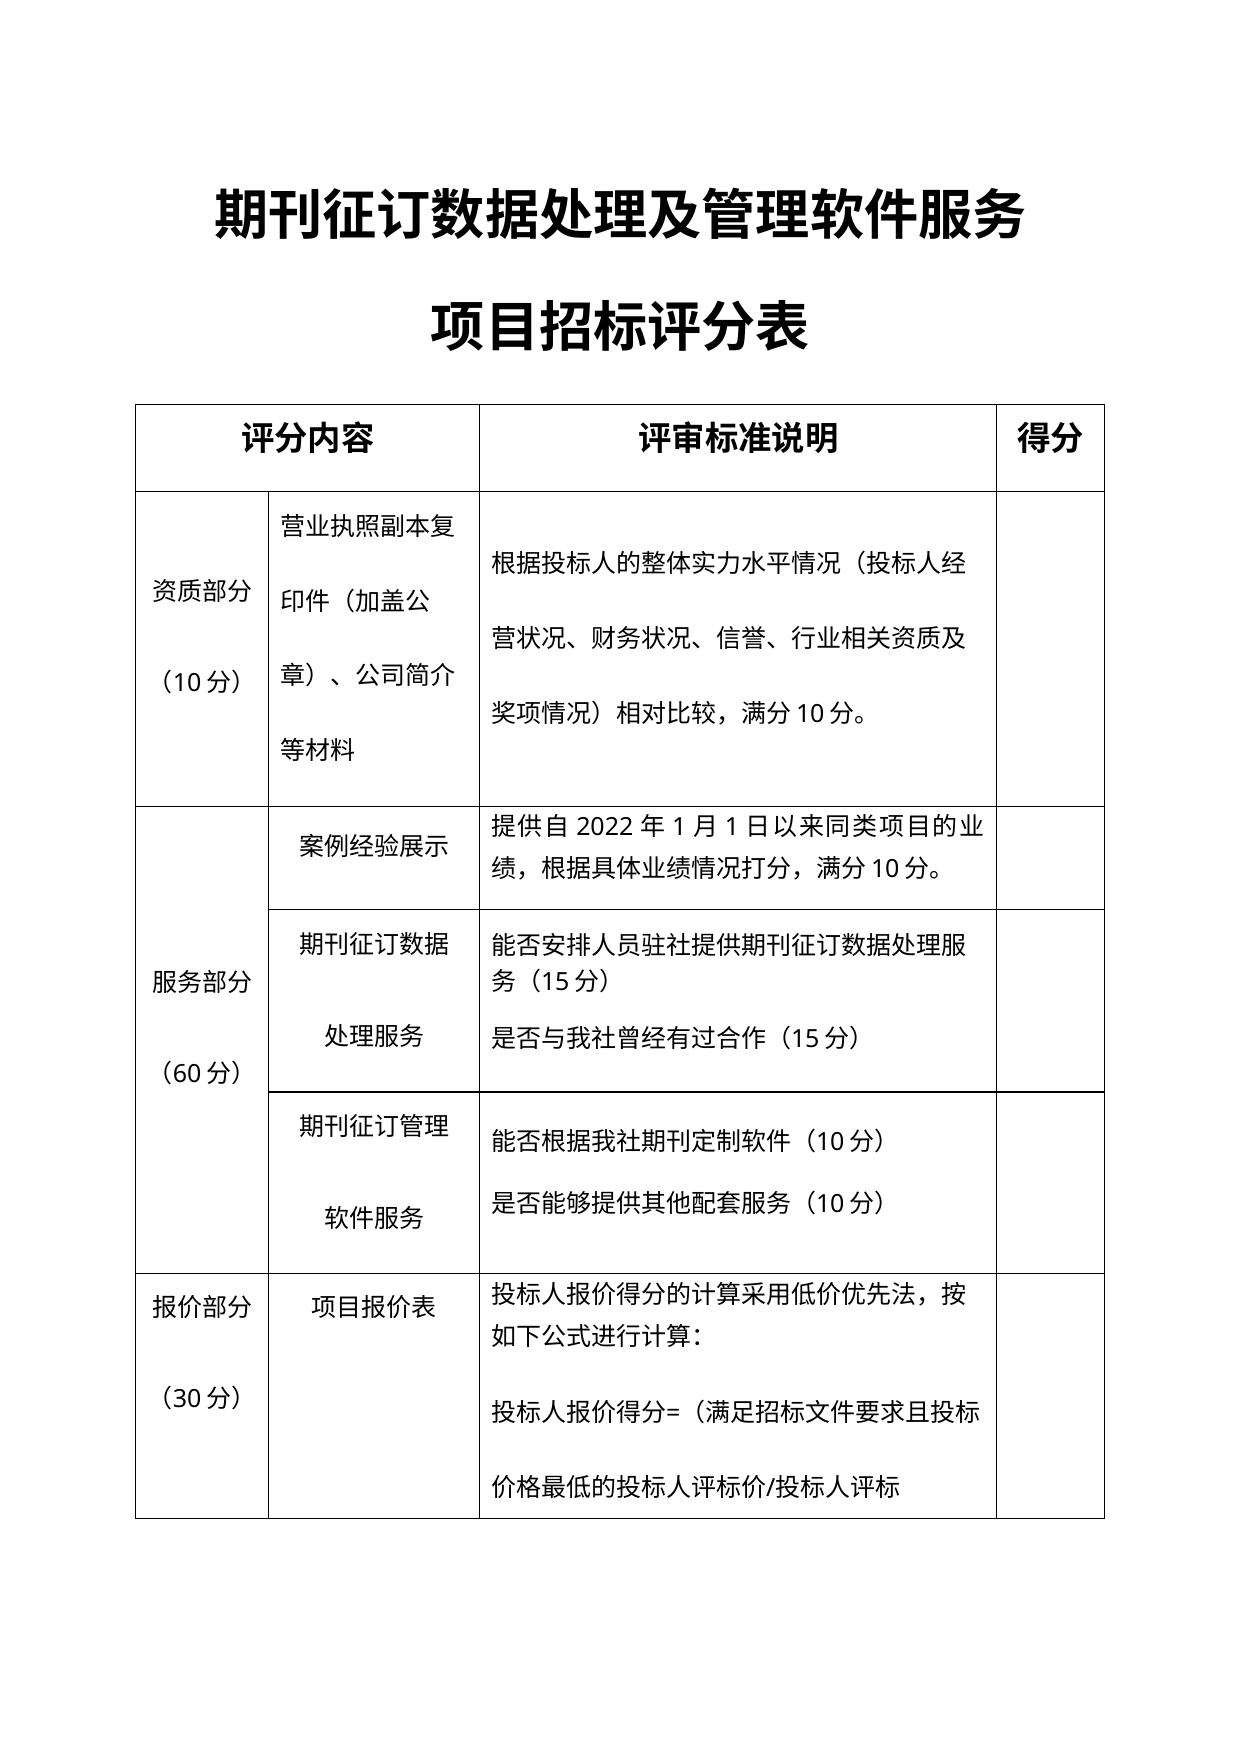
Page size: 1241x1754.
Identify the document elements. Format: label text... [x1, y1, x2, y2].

table_cell 项目报价表 [269, 1274, 479, 1518]
table_header 评分内容 [136, 405, 479, 491]
table_cell 能否安排人员驻社提供期刊征订数据处理服务（15分） 是否与我社曾经有过合作（15分） [480, 910, 996, 1091]
table_header 得分 [997, 405, 1104, 491]
table_cell 根据投标人的整体实力水平情况（投标人经营状况、财务状况、信誉、行业相关资质及奖项情况）相对比较，满分10分。 [480, 492, 996, 806]
table_cell 能否根据我社期刊定制软件（10分） 是否能够提供其他配套服务（10分） [480, 1093, 996, 1273]
table_cell [997, 910, 1104, 1091]
table_cell [997, 1274, 1104, 1518]
table_cell 服务部分 （60分） [136, 807, 268, 1273]
table_cell 提供自2022年1月1日以来同类项目的业绩，根据具体业绩情况打分，满分10分。 [480, 807, 996, 909]
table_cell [480, 1274, 996, 1518]
table_cell [997, 1093, 1104, 1273]
table_cell 营业执照副本复印件（加盖公章）、公司简介等材料 [269, 492, 479, 806]
table_cell 期刊征订数据 处理服务 [269, 910, 479, 1091]
table_cell [997, 492, 1104, 806]
table_cell [997, 807, 1104, 909]
table_header 评审标准说明 [480, 405, 996, 491]
table_cell 报价部分 （30分） [136, 1274, 268, 1518]
text 期刊征订数据处理及管理软件服务项目招标评分表 [187, 162, 1053, 372]
table_cell 案例经验展示 [269, 807, 479, 909]
table_cell 资质部分 （10分） [136, 492, 268, 806]
table_cell 期刊征订管理 软件服务 [269, 1093, 479, 1273]
